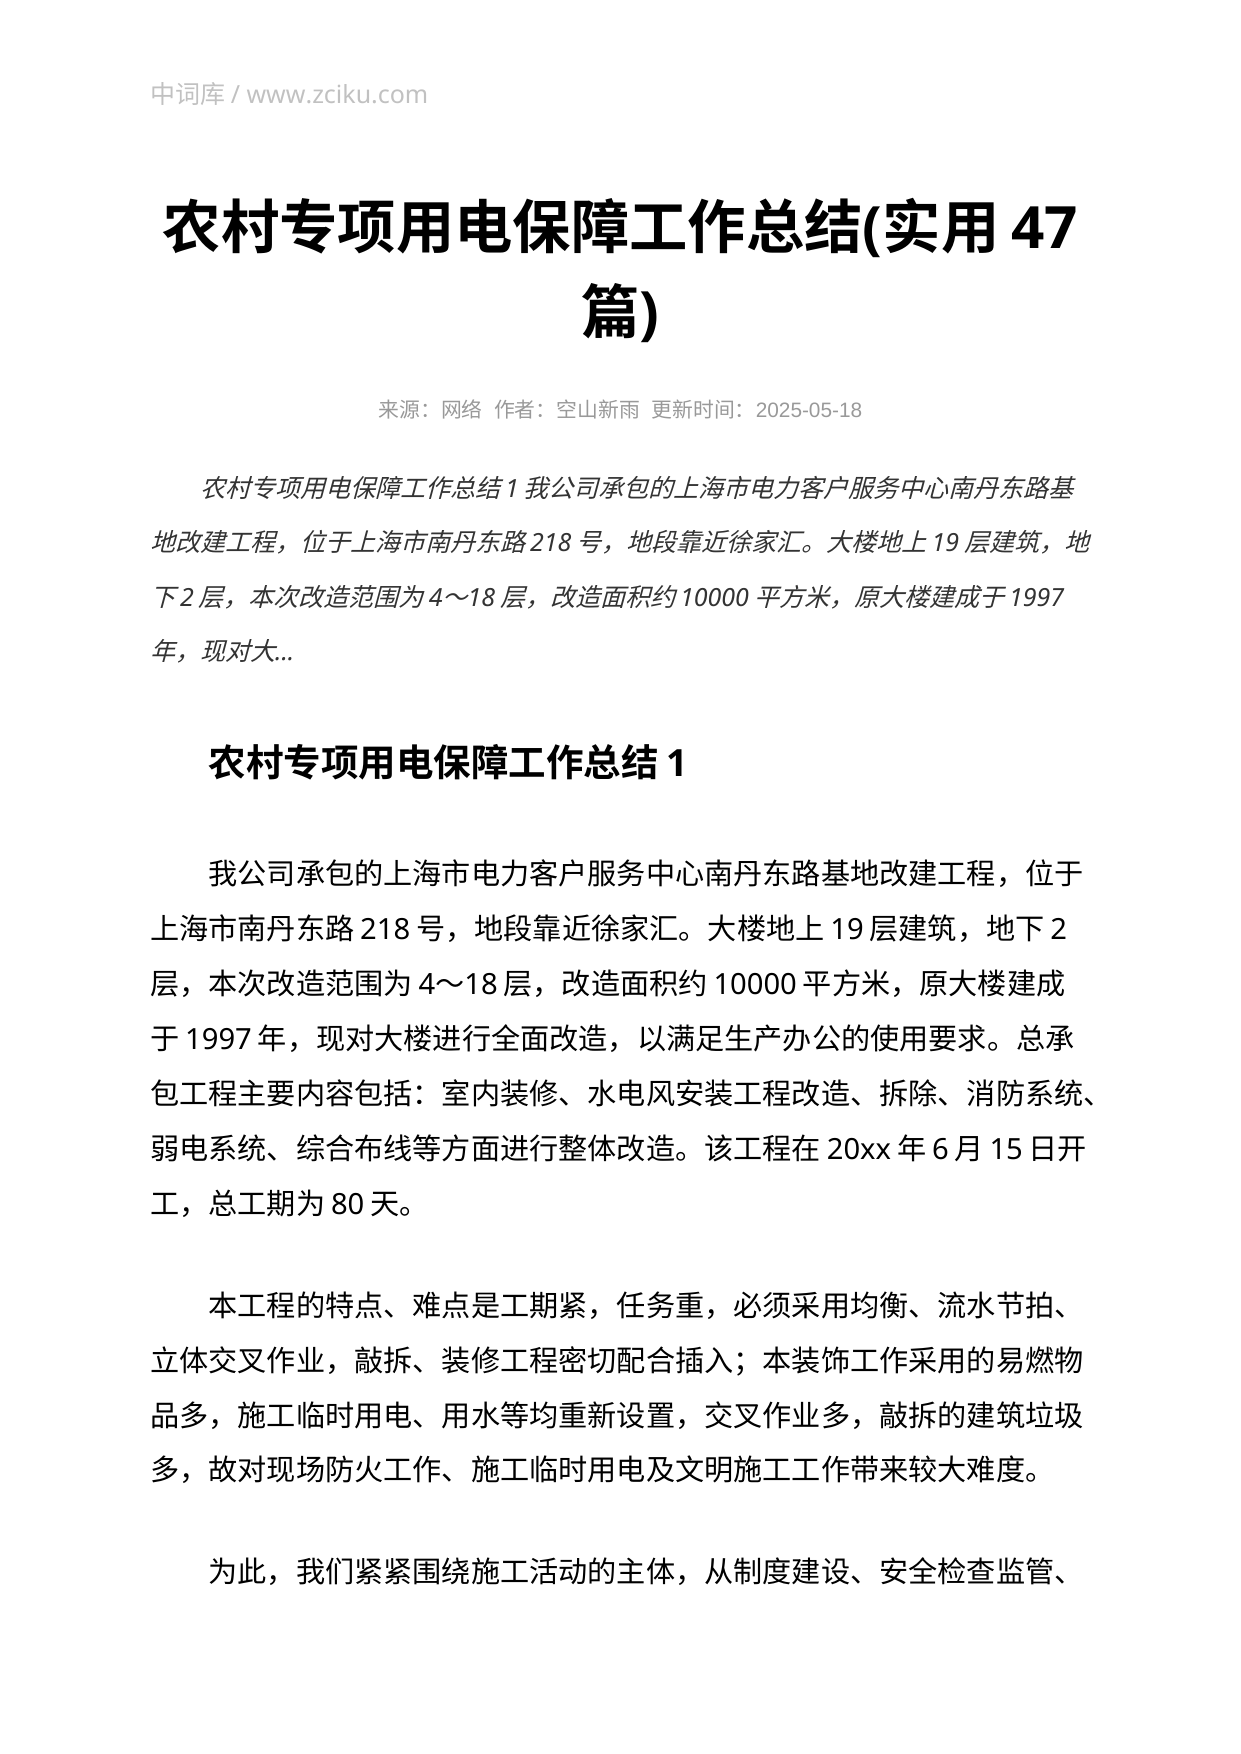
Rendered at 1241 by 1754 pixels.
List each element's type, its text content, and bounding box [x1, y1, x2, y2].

text 农村专项用电保障工作总结1 [150, 733, 1090, 787]
text 来源：网络 作者：空山新雨 更新时间：2025-05-18 [150, 398, 1090, 422]
subtitle 农村专项用电保障工作总结(实用47篇) [150, 181, 1090, 351]
text 我公司承包的上海市电力客户服务中心南丹东路基地改建工程，位于上海市南丹东路218号，地段靠近徐家汇。大楼地上19层建筑，地下2层，本次改造范围为4～18层，改造面积约10000平方米，原大楼建成于1997年，现对大楼进行全面改造，以满足生产办公的使用要求。总承包工程主要内容包括：室内装修、水电风安装工程改造、拆除、消防系统、弱电系统、综合布线等方面进行整体改造。该工程在20xx年6月15日开工，总工期为80天。 [150, 851, 1090, 1223]
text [150, 1549, 1090, 1591]
text 本工程的特点、难点是工期紧，任务重，必须采用均衡、流水节拍、立体交叉作业，敲拆、装修工程密切配合插入；本装饰工作采用的易燃物品多，施工临时用电、用水等均重新设置，交叉作业多，敲拆的建筑垃圾多，故对现场防火工作、施工临时用电及文明施工工作带来较大难度。 [150, 1282, 1090, 1489]
text 农村专项用电保障工作总结1我公司承包的上海市电力客户服务中心南丹东路基地改建工程，位于上海市南丹东路218号，地段靠近徐家汇。大楼地上19层建筑，地下2层，本次改造范围为4～18层，改造面积约10000平方米，原大楼建成于1997年，现对大... [150, 468, 1090, 668]
